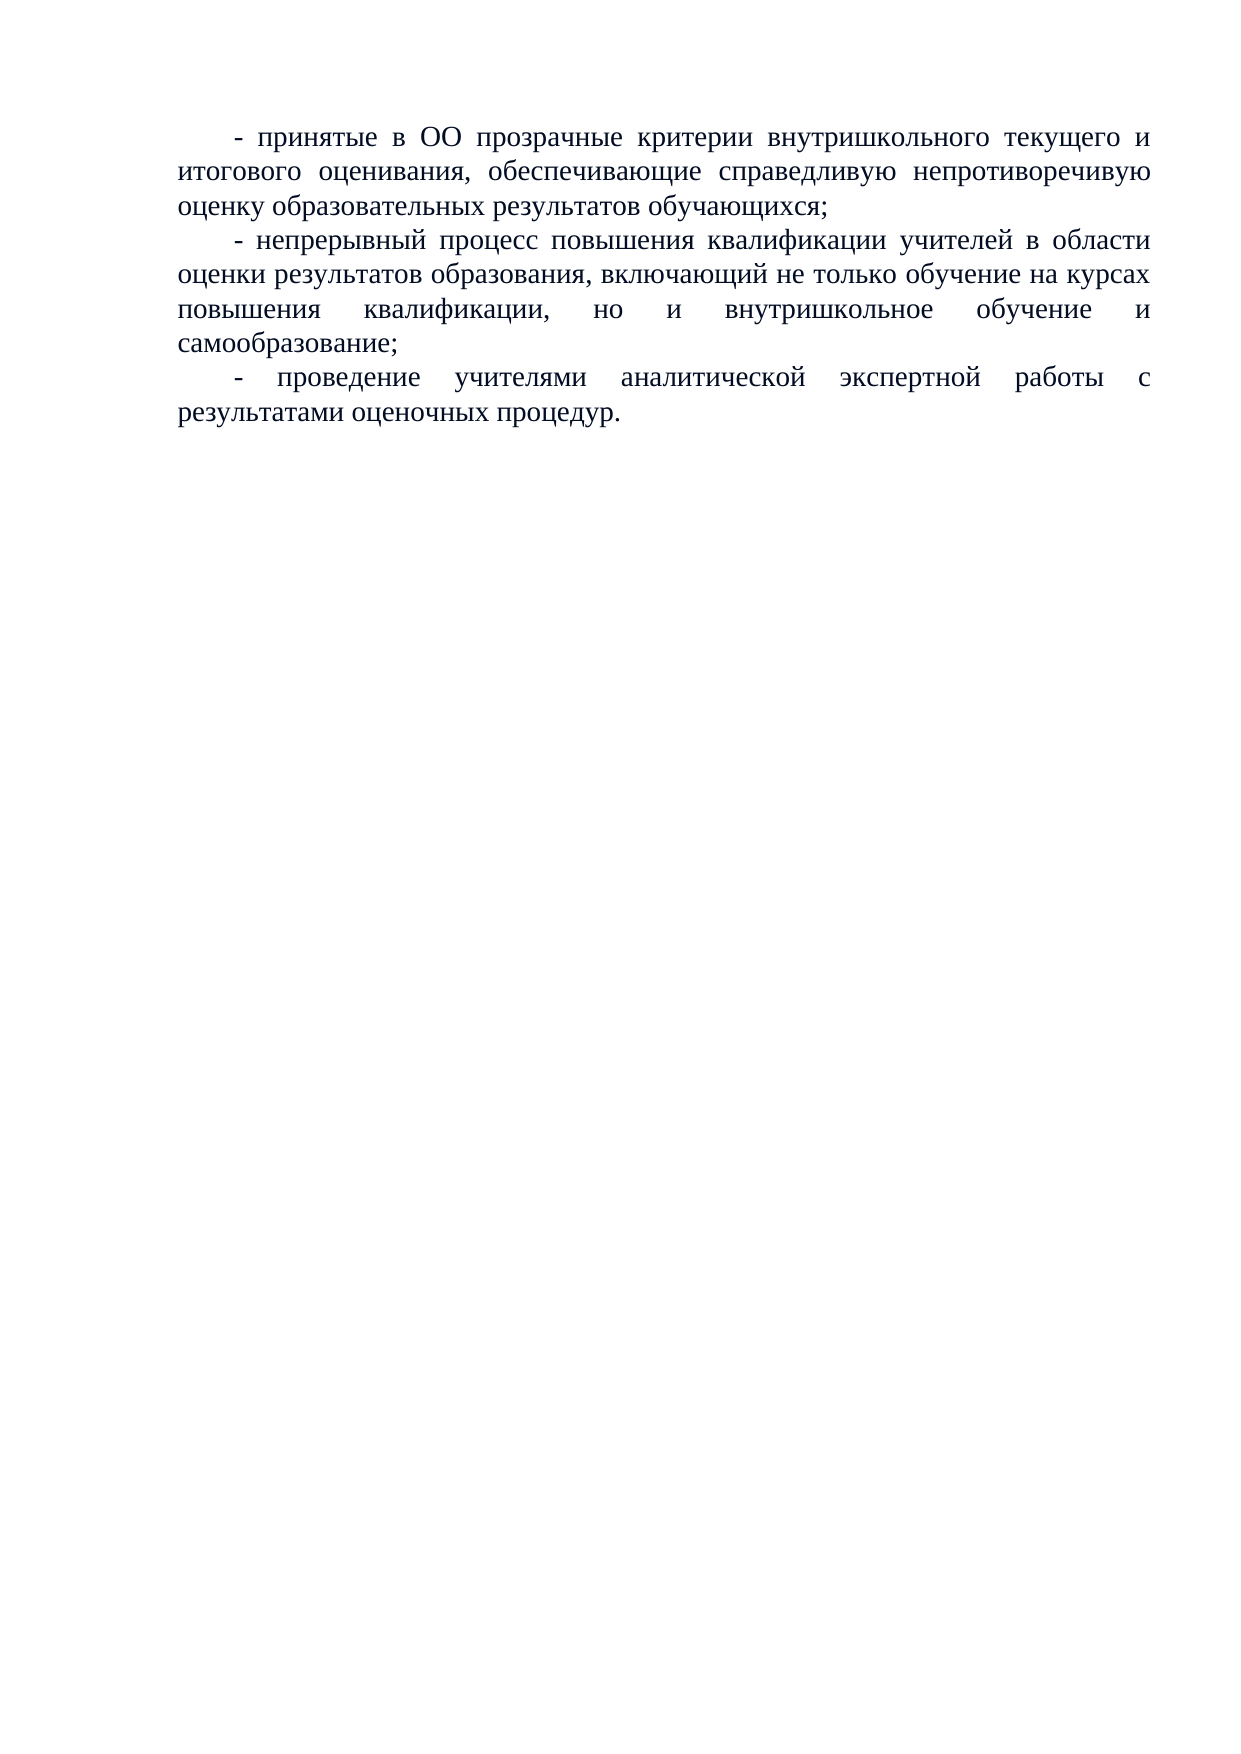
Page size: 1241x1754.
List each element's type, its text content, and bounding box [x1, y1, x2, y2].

text - проведение учителями аналитической экспертной работы с результатами оценочных процедур. [177, 359, 1152, 427]
text - непрерывный процесс повышения квалификации учителей в области оценки результатов образования, включающий не только обучение на курсах повышения квалификации, но и внутришкольное обучение и самообразование; [177, 221, 1152, 359]
text - принятые в ОО прозрачные критерии внутришкольного текущего и итогового оценивания, обеспечивающие справедливую непротиворечивую оценку образовательных результатов обучающихся; [177, 118, 1152, 221]
